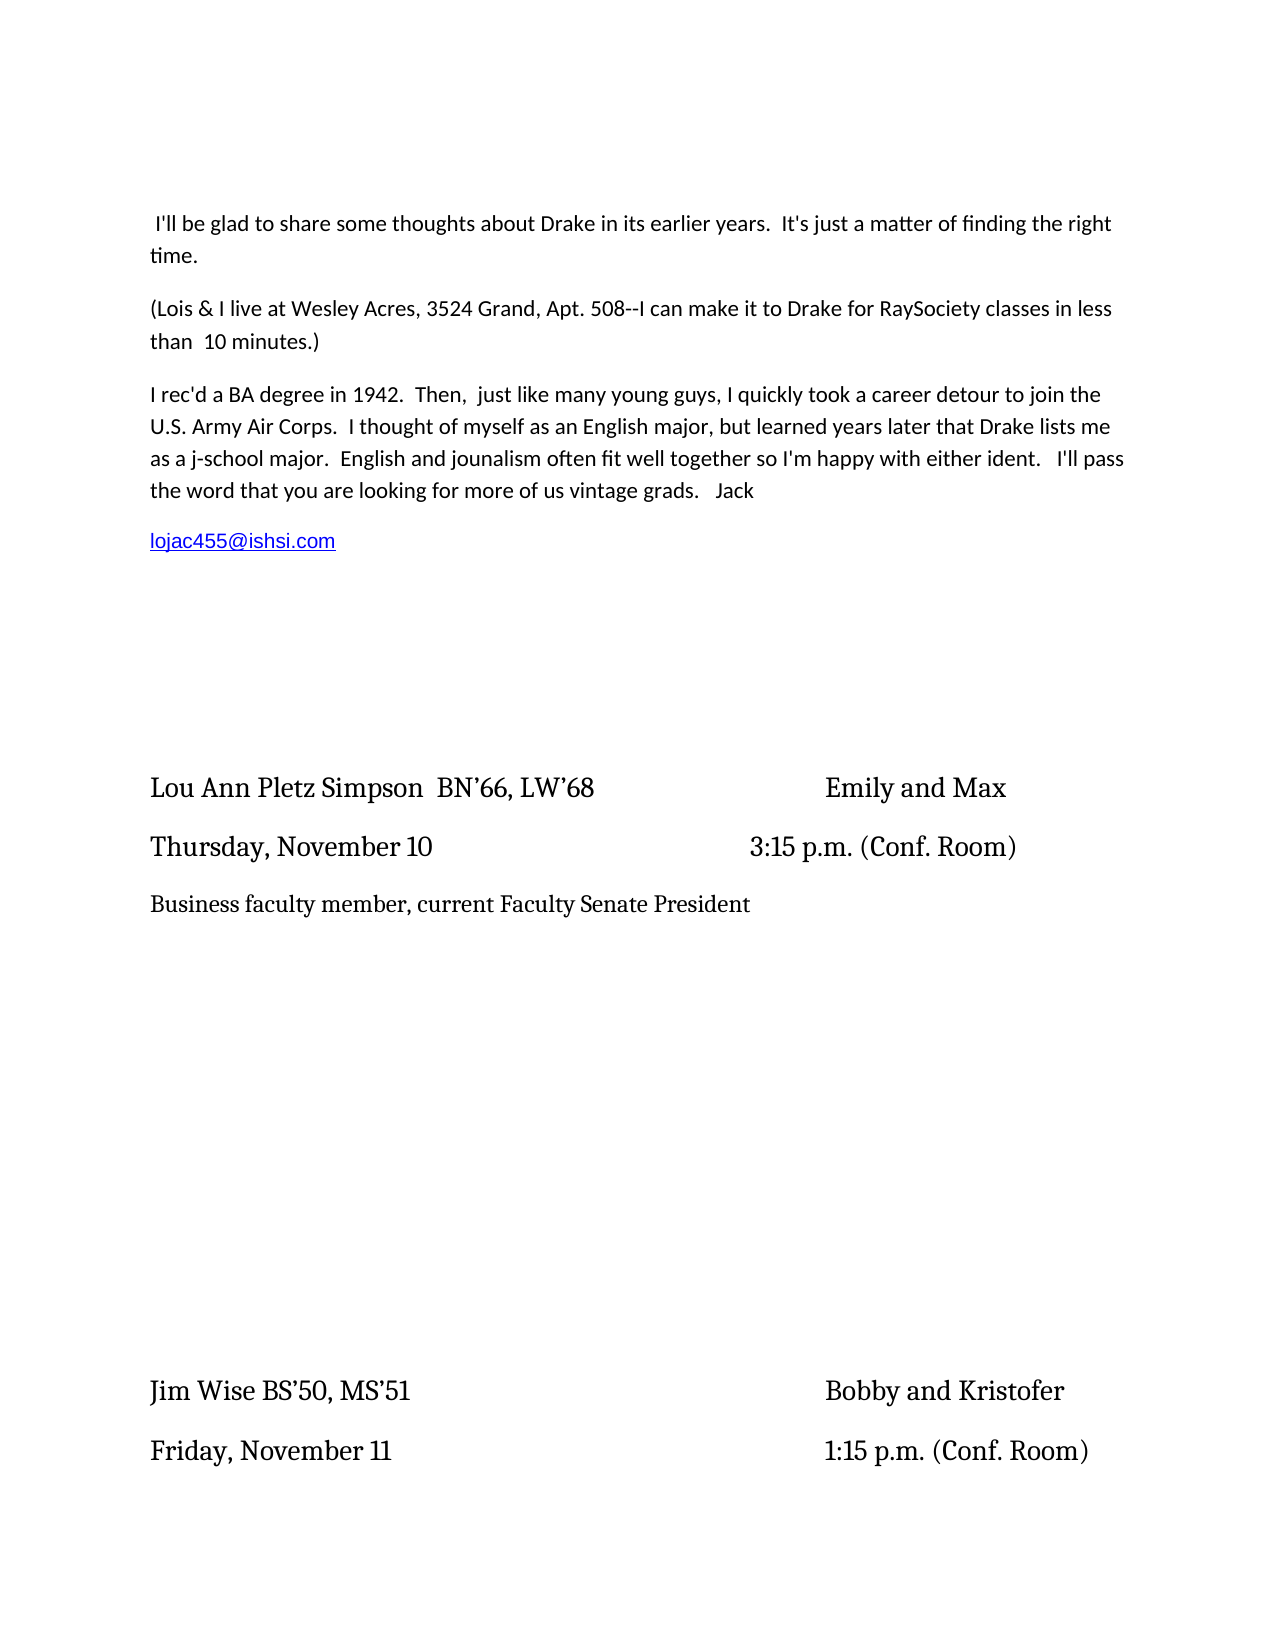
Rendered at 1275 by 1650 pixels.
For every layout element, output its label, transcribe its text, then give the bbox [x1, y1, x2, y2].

text Business faculty member, current Faculty Senate President [150, 890, 1125, 918]
text Jim Wise BS’50, MS’51 Bobby and Kristofer [150, 1374, 1125, 1408]
text lojac455@ishsi.com [150, 529, 1125, 553]
text (Lois & I live at Wesley Acres, 3524 Grand, Apt. 508--I can make it to Drake for RaySociety classes in less than 10 minutes.) [150, 294, 1125, 355]
text Thursday, November 10 3:15 p.m. (Conf. Room) [150, 830, 1125, 864]
text Friday, November 11 1:15 p.m. (Conf. Room) [150, 1434, 1125, 1467]
text I rec'd a BA degree in 1942. Then, just like many young guys, I quickly took a career detour to join the U.S. Army Air Corps. I thought of myself as an English major, but learned years later that Drake lists me as a j-school major. English and jounalism often fit well together so I'm happy with either ident. I'll pass the word that you are looking for more of us vintage grads. Jack [150, 380, 1125, 504]
text Lou Ann Pletz Simpson BN’66, LW’68 Emily and Max [150, 771, 1125, 804]
text I'll be glad to share some thoughts about Drake in its earlier years. It's just a matter of finding the right time. [150, 209, 1125, 269]
